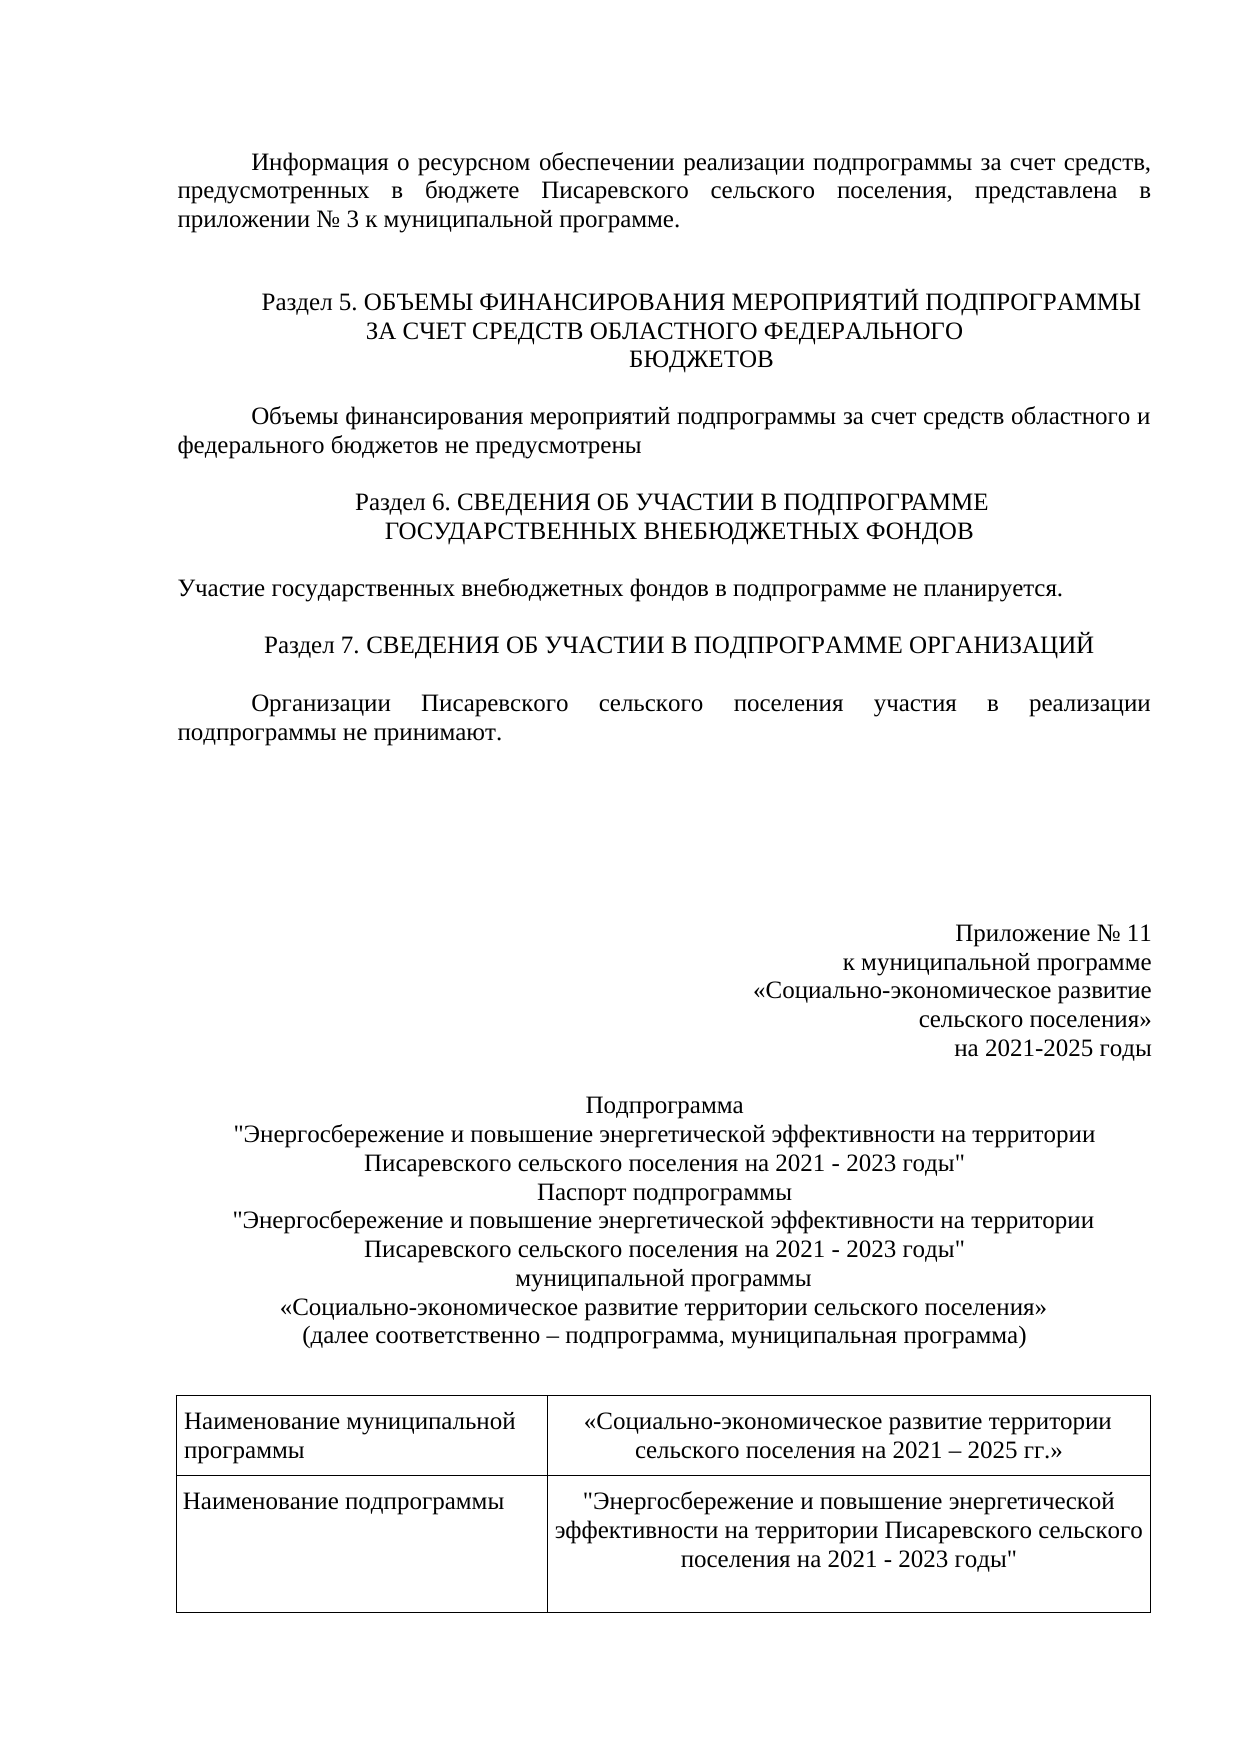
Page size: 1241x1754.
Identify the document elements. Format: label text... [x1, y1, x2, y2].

text Приложение № 11 [177, 918, 1152, 947]
text на 2021-2025 годы [177, 1033, 1152, 1062]
text ГОСУДАРСТВЕННЫХ ВНЕБЮДЖЕТНЫХ ФОНДОВ [118, 516, 1167, 545]
text "Энергосбережение и повышение энергетической эффективности на территории Писаревского сельского поселения на 2021 - 2023 годы" [177, 1119, 1152, 1177]
text Раздел 7. СВЕДЕНИЯ ОБ УЧАСТИИ В ПОДПРОГРАММЕ ОРГАНИЗАЦИЙ [118, 631, 1167, 659]
text Участие государственных внебюджетных фондов в подпрограмме не планируется. [177, 573, 1152, 602]
text сельского поселения» [177, 1004, 1152, 1033]
text Раздел 5. ОБЪЕМЫ ФИНАНСИРОВАНИЯ МЕРОПРИЯТИЙ ПОДПРОГРАММЫ ЗА СЧЕТ СРЕДСТВ ОБЛАСТНОГО ФЕДЕРАЛЬНОГО [177, 287, 1152, 344]
text "Энергосбережение и повышение энергетической эффективности на территории Писаревского сельского поселения на 2021 - 2023 годы" [175, 1206, 1152, 1263]
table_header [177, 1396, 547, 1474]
text БЮДЖЕТОВ [177, 344, 1152, 373]
text муниципальной программы [175, 1263, 1152, 1292]
text Организации Писаревского сельского поселения участия в реализации подпрограммы не принимают. [177, 688, 1152, 746]
text Паспорт подпрограммы [177, 1177, 1152, 1206]
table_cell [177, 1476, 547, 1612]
text Подпрограмма [177, 1091, 1152, 1119]
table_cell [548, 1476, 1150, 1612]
text Раздел 6. СВЕДЕНИЯ ОБ УЧАСТИИ В ПОДПРОГРАММЕ [177, 487, 1167, 516]
text «Социально-экономическое развитие [177, 976, 1152, 1004]
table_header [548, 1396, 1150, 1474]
text (далее соответственно – подпрограмма, муниципальная программа) [177, 1321, 1152, 1349]
text к муниципальной программе [177, 947, 1152, 976]
text Информация о ресурсном обеспечении реализации подпрограммы за счет средств, предусмотренных в бюджете Писаревского сельского поселения, представлена в приложении № 3 к муниципальной программе. [177, 147, 1152, 233]
text «Социально-экономическое развитие территории сельского поселения» [175, 1292, 1152, 1321]
text Объемы финансирования мероприятий подпрограммы за счет средств областного и федерального бюджетов не предусмотрены [177, 401, 1152, 459]
